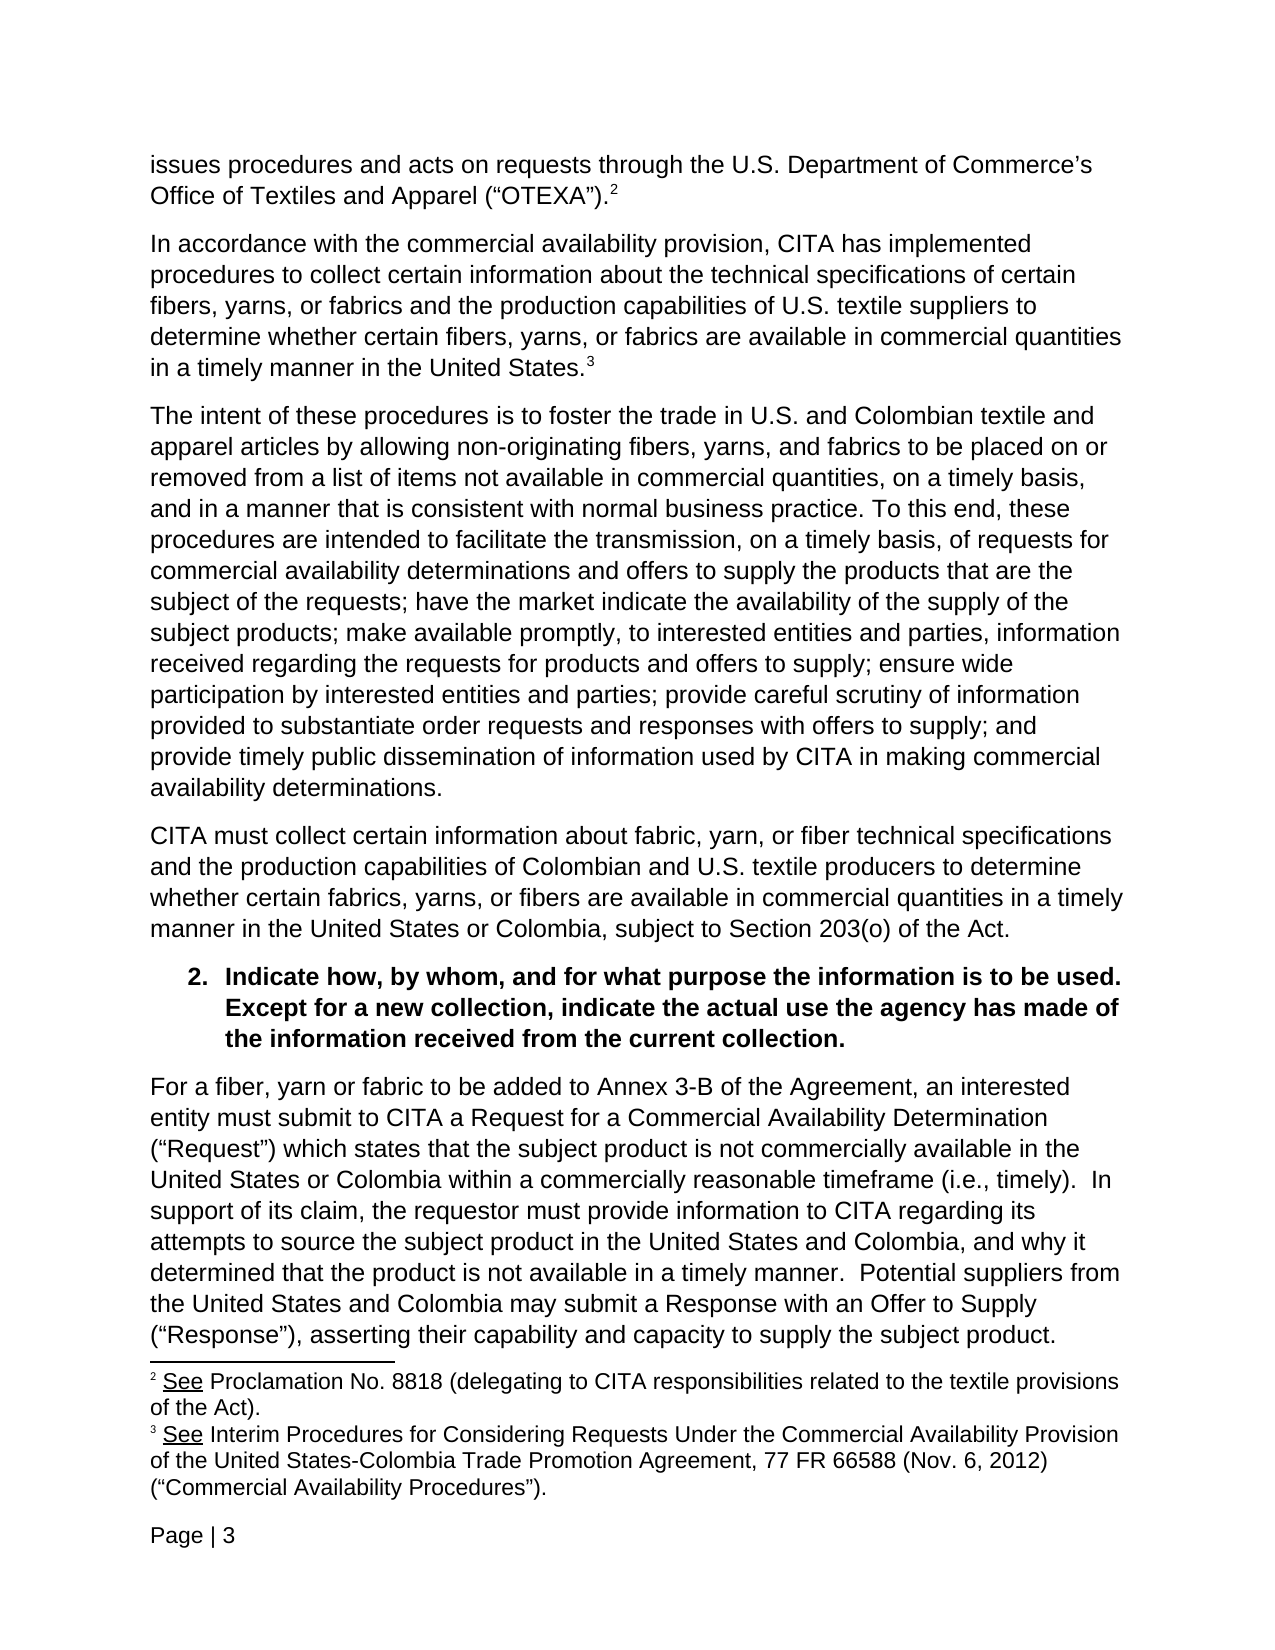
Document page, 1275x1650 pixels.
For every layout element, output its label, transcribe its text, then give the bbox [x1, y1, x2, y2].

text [150, 1071, 1125, 1348]
list Indicate how, by whom, and for what purpose the information is to be used. Except for a new collection, indicate the actual use the agency has made of the information received from the current collection. [187, 962, 1125, 1052]
text The intent of these procedures is to foster the trade in U.S. and Colombian textile and apparel articles by allowing non-originating fibers, yarns, and fabrics to be placed on or removed from a list of items not available in commercial quantities, on a timely basis, and in a manner that is consistent with normal business practice. To this end, these procedures are intended to facilitate the transmission, on a timely basis, of requests for commercial availability determinations and offers to supply the products that are the subject of the requests; have the market indicate the availability of the supply of the subject products; make available promptly, to interested entities and parties, information received regarding the requests for products and offers to supply; ensure wide participation by interested entities and parties; provide careful scrutiny of information provided to substantiate order requests and responses with offers to supply; and provide timely public dissemination of information used by CITA in making commercial availability determinations. [150, 401, 1125, 802]
text CITA must collect certain information about fabric, yarn, or fiber technical specifications and the production capabilities of Colombian and U.S. textile producers to determine whether certain fabrics, yarns, or fibers are available in commercial quantities in a timely manner in the United States or Colombia, subject to Section 203(o) of the Act. [150, 821, 1125, 943]
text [150, 150, 1125, 210]
text In accordance with the commercial availability provision, CITA has implemented procedures to collect certain information about the technical specifications of certain fibers, yarns, or fabrics and the production capabilities of U.S. textile suppliers to determine whether certain fibers, yarns, or fabrics are available in commercial quantities in a timely manner in the United States. [150, 229, 1125, 382]
